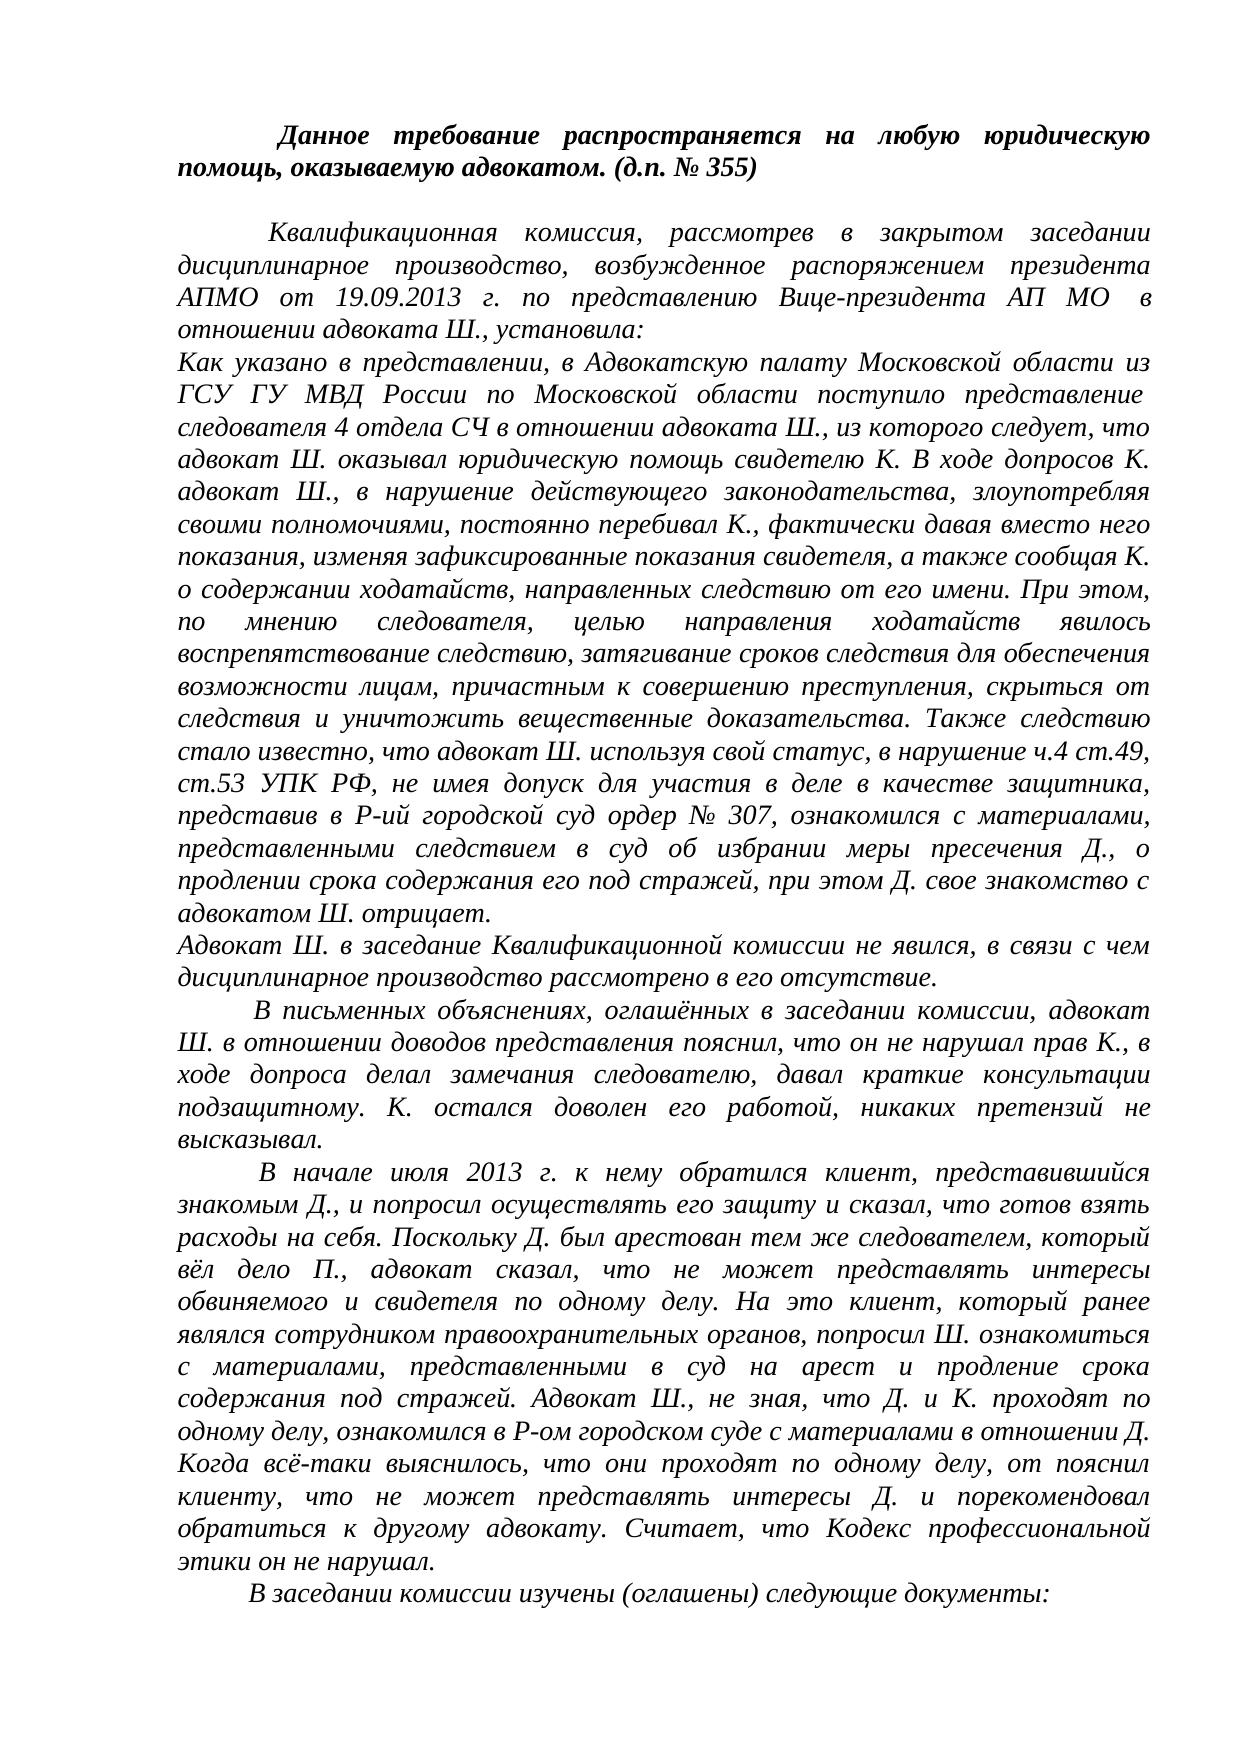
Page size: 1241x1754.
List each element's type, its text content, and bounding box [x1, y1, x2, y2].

text Как указано в представлении, в Адвокатскую палату Московской области из ГСУ ГУ МВД России по Московской области поступило представление следователя 4 отдела СЧ в отношении адвоката Ш., из которого следует, что адвокат Ш. оказывал юридическую помощь свидетелю К. В ходе допросов К. адвокат Ш., в нарушение действующего законодательства, злоупотребляя своими полномочиями, постоянно перебивал К., фактически давая вместо него показания, изменяя зафиксированные показания свидетеля, а также сообщая К. о содержании ходатайств, направленных следствию от его имени. При этом, по мнению следователя, целью направления ходатайств явилось воспрепятствование следствию, затягивание сроков следствия для обеспечения возможности лицам, причастным к совершению преступления, скрыться от следствия и уничтожить вещественные доказательства. Также следствию стало известно, что адвокат Ш. используя свой статус, в нарушение ч.4 ст.49, ст.53 УПК РФ, не имея допуск для участия в деле в качестве защитника, представив в Р-ий городской суд ордер № 307, ознакомился с материалами, представленными следствием в суд об избрании меры пресечения Д., о продлении срока содержания его под стражей, при этом Д. свое знакомство с адвокатом Ш. отрицает. [177, 345, 1152, 928]
text Квалификационная комиссия, рассмотрев в закрытом заседании дисциплинарное производство, возбужденное распоряжением президента АПМО от 19.09.2013 г. по представлению Вице-президента АП МО в отношении адвоката Ш., установила: [177, 215, 1152, 345]
text В письменных объяснениях, оглашённых в заседании комиссии, адвокат Ш. в отношении доводов представления пояснил, что он не нарушал прав К., в ходе допроса делал замечания следователю, давал краткие консультации подзащитному. К. остался доволен его работой, никаких претензий не высказывал. [177, 993, 1152, 1155]
text Адвокат Ш. в заседание Квалификационной комиссии не явился, в связи с чем дисциплинарное производство рассмотрено в его отсутствие. [177, 928, 1152, 993]
text В заседании комиссии изучены (оглашены) следующие документы: [177, 1576, 1152, 1608]
text В начале июля 2013 г. к нему обратился клиент, представившийся знакомым Д., и попросил осуществлять его защиту и сказал, что готов взять расходы на себя. Поскольку Д. был арестован тем же следователем, который вёл дело П., адвокат сказал, что не может представлять интересы обвиняемого и свидетеля по одному делу. На это клиент, который ранее являлся сотрудником правоохранительных органов, попросил Ш. ознакомиться с материалами, представленными в суд на арест и продление срока содержания под стражей. Адвокат Ш., не зная, что Д. и К. проходят по одному делу, ознакомился в Р-ом городском суде с материалами в отношении Д. Когда всё-таки выяснилось, что они проходят по одному делу, от пояснил клиенту, что не может представлять интересы Д. и порекомендовал обратиться к другому адвокату. Считает, что Кодекс профессиональной этики он не нарушал. [177, 1155, 1152, 1576]
text Данное требование распространяется на любую юридическую помощь, оказываемую адвокатом. (д.п. № 355) [177, 118, 1152, 183]
